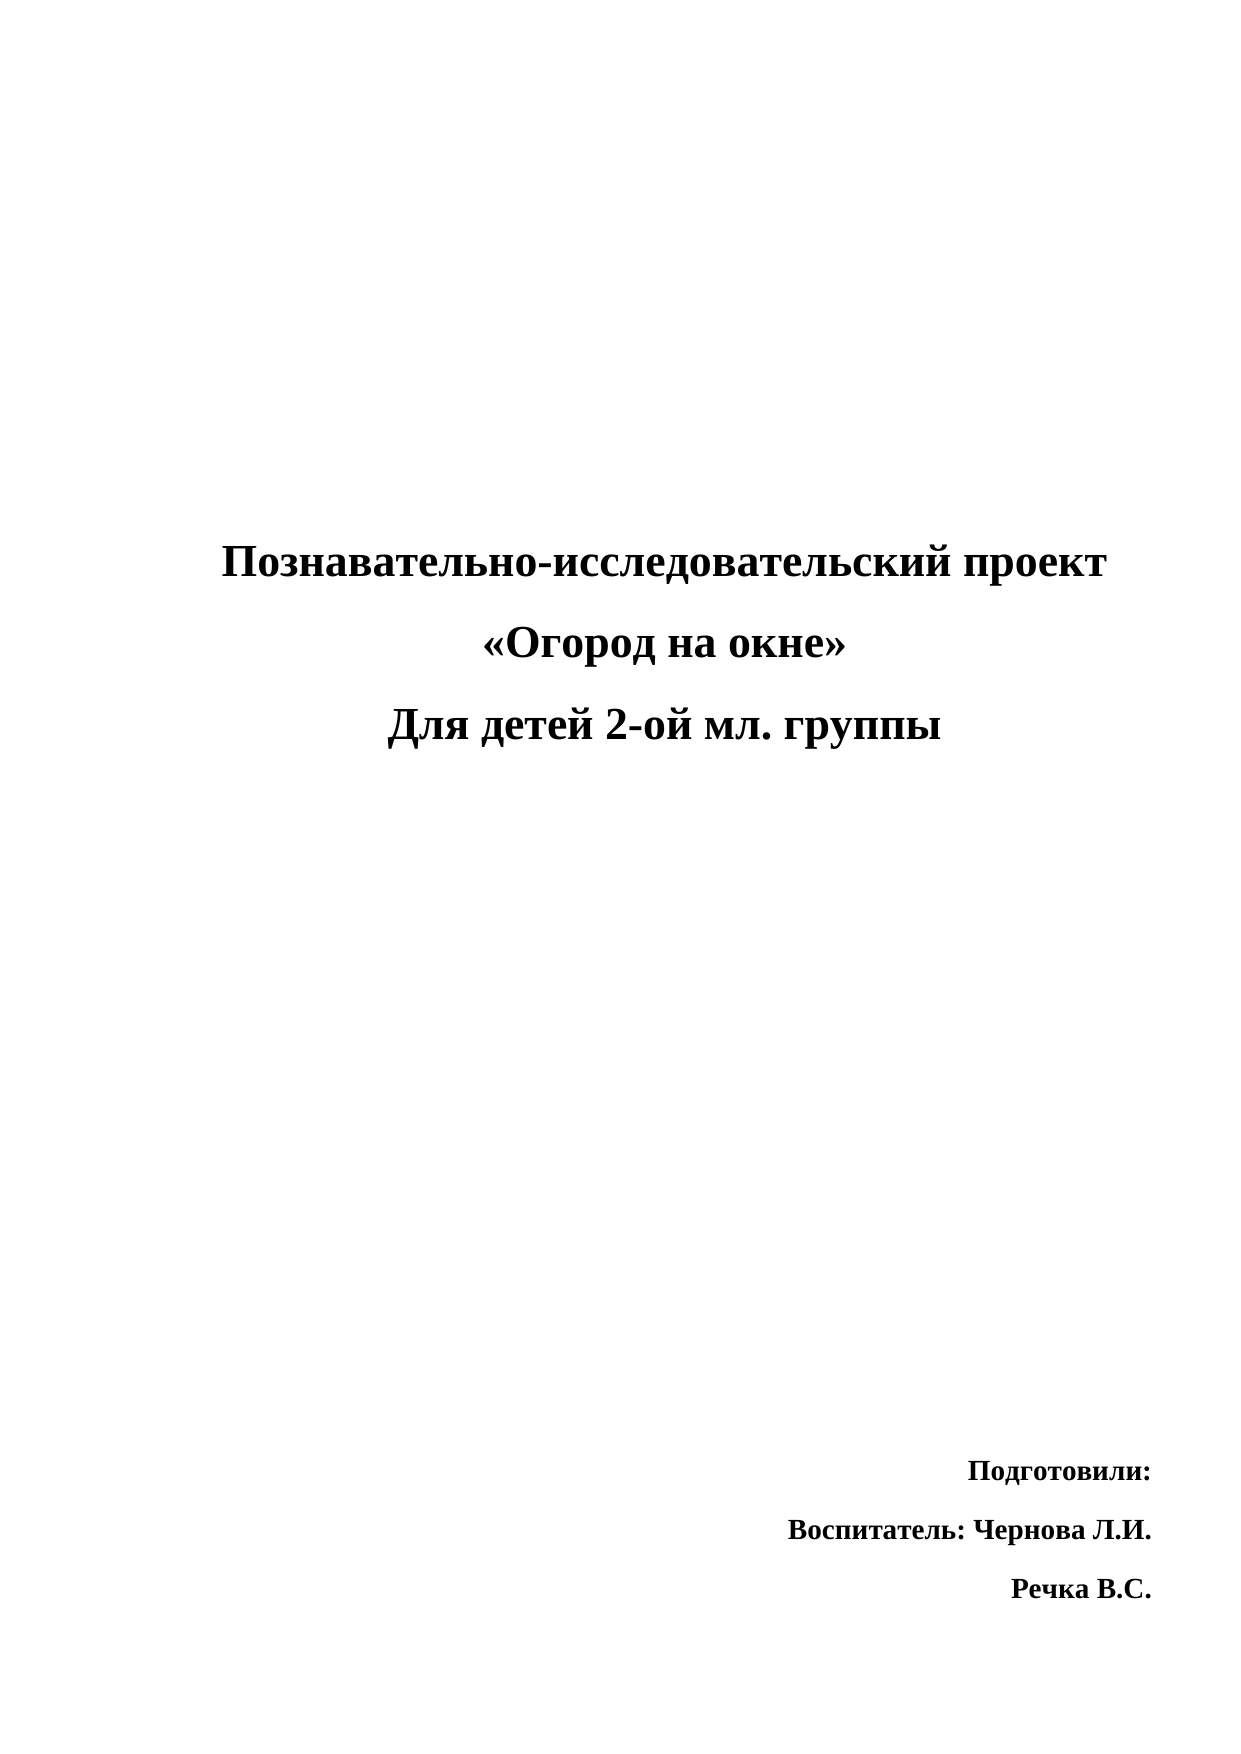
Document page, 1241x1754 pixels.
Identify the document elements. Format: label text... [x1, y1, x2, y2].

text Познавательно-исследовательский проект [177, 534, 1152, 586]
text Для детей 2-ой мл. группы [177, 696, 1152, 749]
text «Огород на окне» [177, 615, 1152, 668]
text Воспитатель: Чернова Л.И. [177, 1512, 1152, 1546]
text Речка В.С. [177, 1572, 1152, 1605]
text Подготовили: [177, 1453, 1152, 1486]
